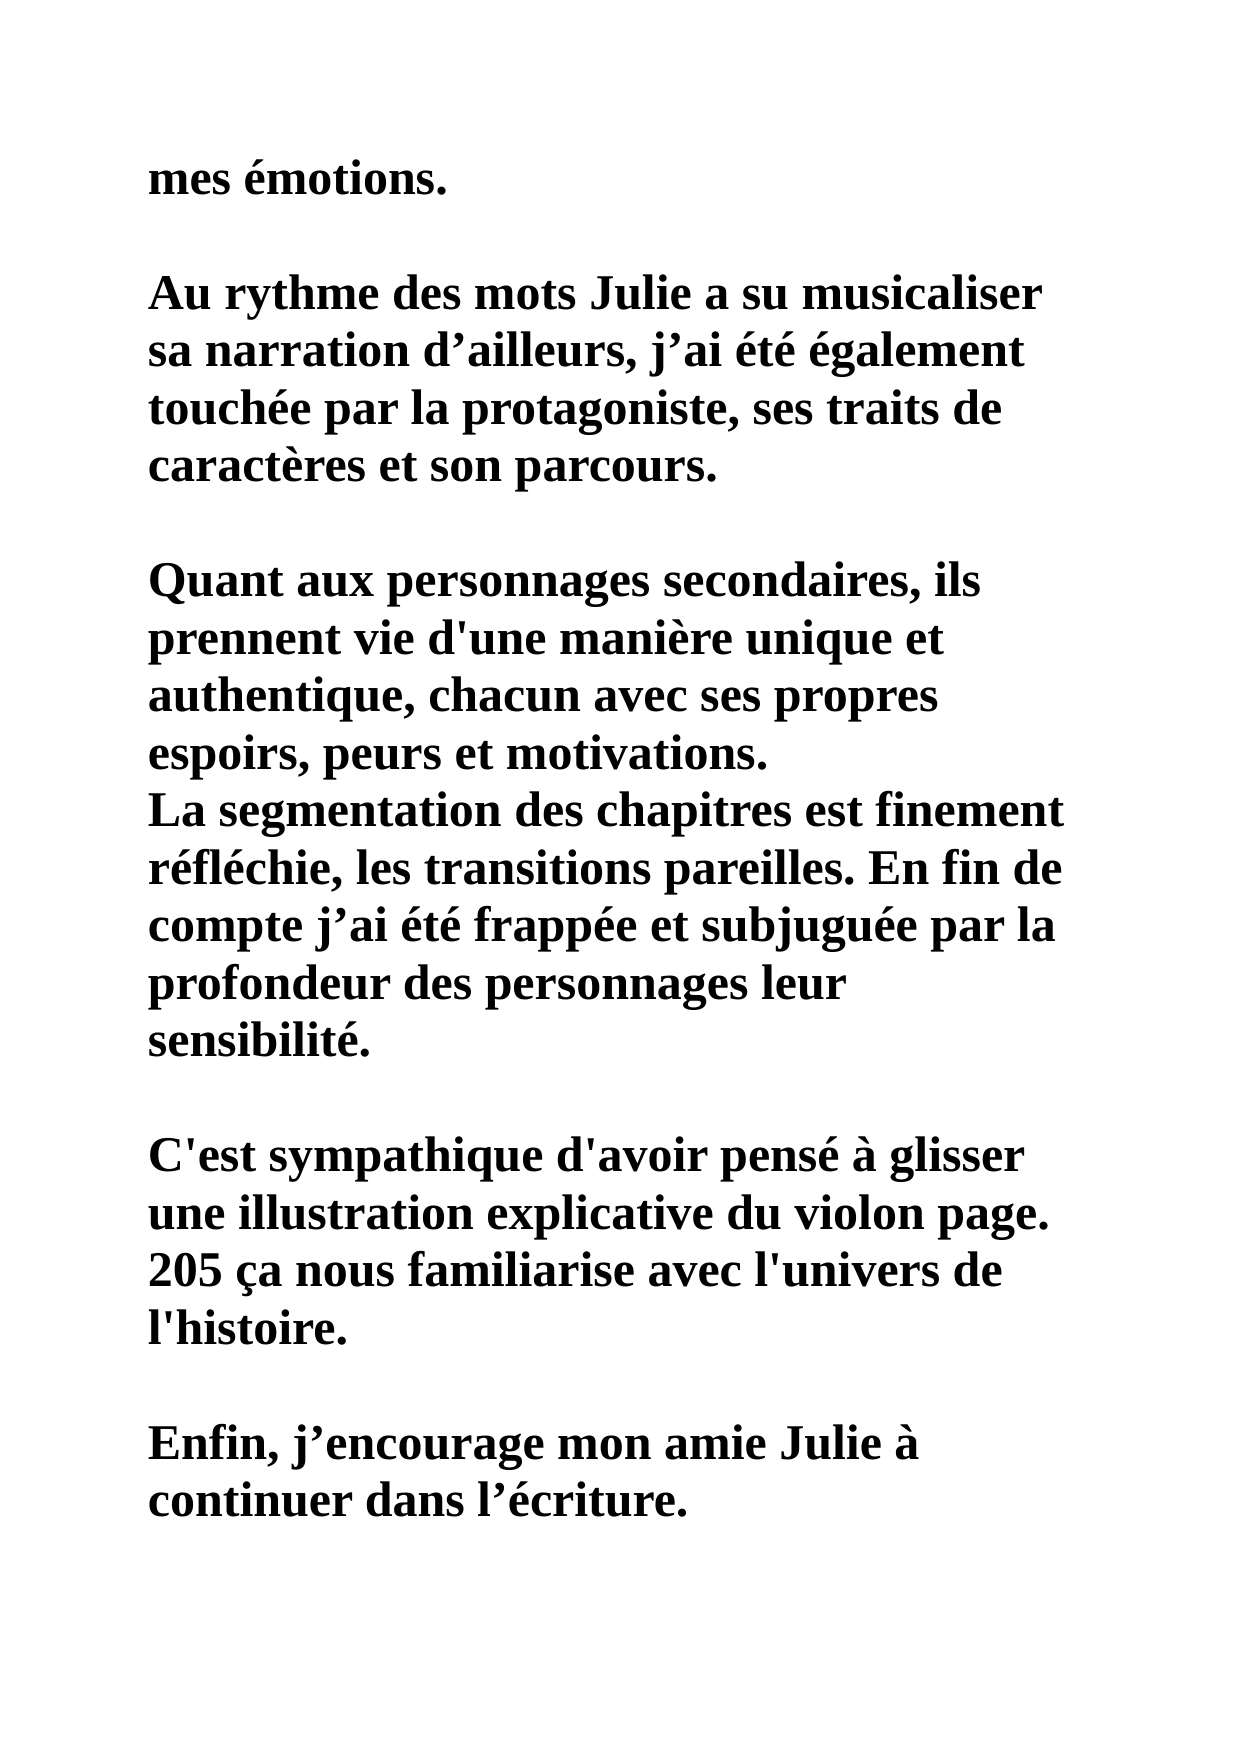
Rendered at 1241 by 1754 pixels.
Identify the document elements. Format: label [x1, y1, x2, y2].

text [148, 148, 1093, 1585]
